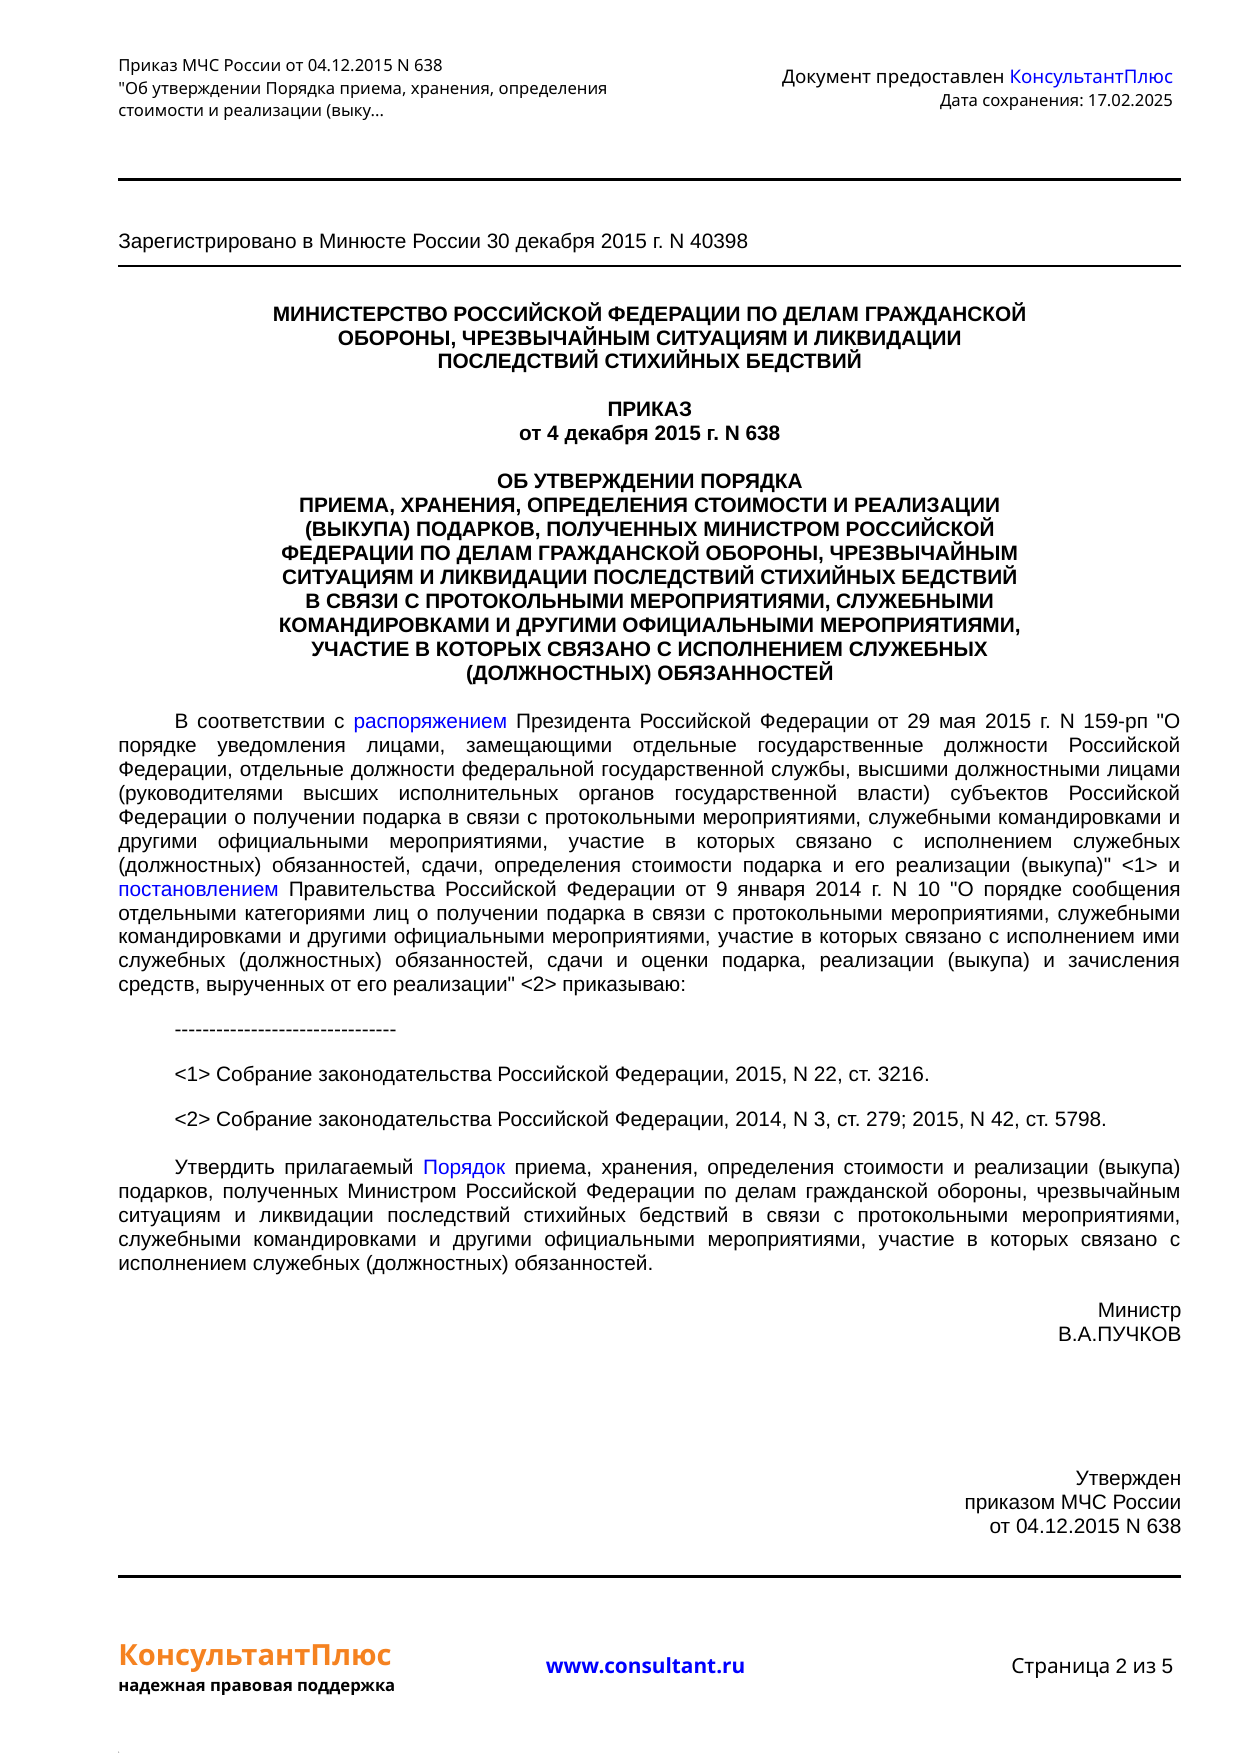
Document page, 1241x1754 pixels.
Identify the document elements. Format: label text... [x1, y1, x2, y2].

text Зарегистрировано в Минюсте России 30 декабря 2015 г. N 40398 [118, 229, 1181, 253]
text В.А.ПУЧКОВ [118, 1322, 1181, 1346]
text Министр [118, 1298, 1181, 1322]
title ОБОРОНЫ, ЧРЕЗВЫЧАЙНЫМ СИТУАЦИЯМ И ЛИКВИДАЦИИ [118, 325, 1181, 349]
title В СВЯЗИ С ПРОТОКОЛЬНЫМИ МЕРОПРИЯТИЯМИ, СЛУЖЕБНЫМИ [118, 589, 1181, 613]
title МИНИСТЕРСТВО РОССИЙСКОЙ ФЕДЕРАЦИИ ПО ДЕЛАМ ГРАЖДАНСКОЙ [118, 301, 1181, 325]
title (ВЫКУПА) ПОДАРКОВ, ПОЛУЧЕННЫХ МИНИСТРОМ РОССИЙСКОЙ [118, 517, 1181, 541]
text Утвержден [118, 1466, 1181, 1490]
text -------------------------------- [118, 1017, 1181, 1041]
text <2> Собрание законодательства Российской Федерации, 2014, N 3, ст. 279; 2015, N 42, ст. 5798. [118, 1107, 1181, 1131]
title УЧАСТИЕ В КОТОРЫХ СВЯЗАНО С ИСПОЛНЕНИЕМ СЛУЖЕБНЫХ [118, 637, 1181, 661]
title ПРИКАЗ [118, 397, 1181, 421]
title (ДОЛЖНОСТНЫХ) ОБЯЗАННОСТЕЙ [118, 661, 1181, 685]
text <1> Собрание законодательства Российской Федерации, 2015, N 22, ст. 3216. [118, 1062, 1181, 1086]
text приказом МЧС России [118, 1490, 1181, 1514]
title СИТУАЦИЯМ И ЛИКВИДАЦИИ ПОСЛЕДСТВИЙ СТИХИЙНЫХ БЕДСТВИЙ [118, 565, 1181, 589]
title ОБ УТВЕРЖДЕНИИ ПОРЯДКА [118, 469, 1181, 493]
title ПОСЛЕДСТВИЙ СТИХИЙНЫХ БЕДСТВИЙ [118, 349, 1181, 373]
title ФЕДЕРАЦИИ ПО ДЕЛАМ ГРАЖДАНСКОЙ ОБОРОНЫ, ЧРЕЗВЫЧАЙНЫМ [118, 541, 1181, 565]
text В соответствии с распоряжением Президента Российской Федерации от 29 мая 2015 г. N 159-рп "О порядке уведомления лицами, замещающими отдельные государственные должности Российской Федерации, отдельные должности федеральной государственной службы, высшими должностными лицами (руководителями высших исполнительных органов государственной власти) субъектов Российской Федерации о получении подарка в связи с протокольными мероприятиями, служебными командировками и другими официальными мероприятиями, участие в которых связано с исполнением служебных (должностных) обязанностей, сдачи, определения стоимости подарка и его реализации (выкупа)" <1> и постановлением Правительства Российской Федерации от 9 января 2014 г. N 10 "О порядке сообщения отдельными категориями лиц о получении подарка в связи с протокольными мероприятиями, служебными командировками и другими официальными мероприятиями, участие в которых связано с исполнением ими служебных (должностных) обязанностей, сдачи и оценки подарка, реализации (выкупа) и зачисления средств, вырученных от его реализации" <2> приказываю: [118, 709, 1181, 996]
title КОМАНДИРОВКАМИ И ДРУГИМИ ОФИЦИАЛЬНЫМИ МЕРОПРИЯТИЯМИ, [118, 613, 1181, 637]
text от 04.12.2015 N 638 [118, 1514, 1181, 1538]
title от 4 декабря 2015 г. N 638 [118, 421, 1181, 445]
text Утвердить прилагаемый Порядок приема, хранения, определения стоимости и реализации (выкупа) подарков, полученных Министром Российской Федерации по делам гражданской обороны, чрезвычайным ситуациям и ликвидации последствий стихийных бедствий в связи с протокольными мероприятиями, служебными командировками и другими официальными мероприятиями, участие в которых связано с исполнением служебных (должностных) обязанностей. [118, 1154, 1181, 1274]
title ПРИЕМА, ХРАНЕНИЯ, ОПРЕДЕЛЕНИЯ СТОИМОСТИ И РЕАЛИЗАЦИИ [118, 493, 1181, 517]
